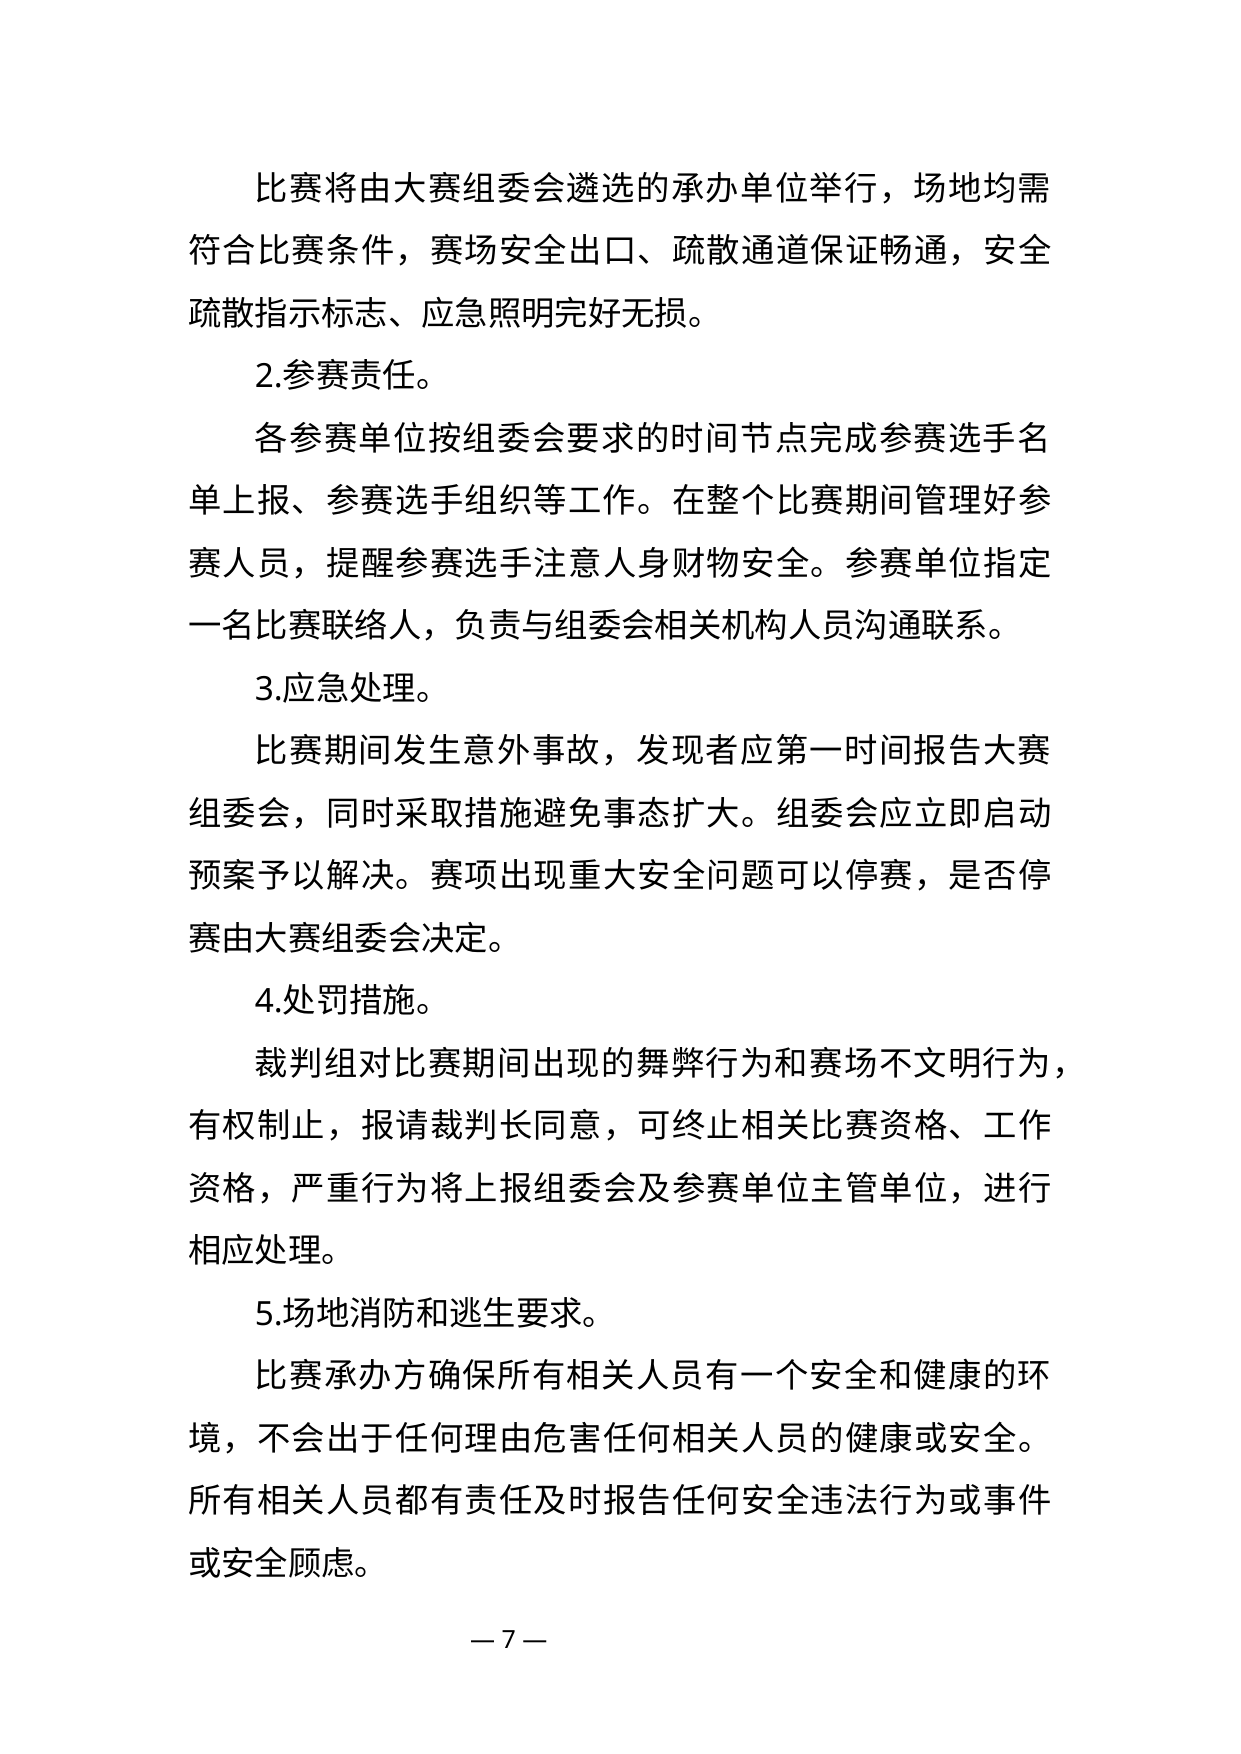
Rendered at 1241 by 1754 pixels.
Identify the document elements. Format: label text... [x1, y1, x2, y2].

text 4.处罚措施。 [188, 962, 1052, 1025]
text 比赛承办方确保所有相关人员有一个安全和健康的环境，不会出于任何理由危害任何相关人员的健康或安全。所有相关人员都有责任及时报告任何安全违法行为或事件，或安全顾虑。 [188, 1337, 1052, 1587]
text 3.应急处理。 [188, 650, 1052, 712]
text 比赛将由大赛组委会遴选的承办单位举行，场地均需符合比赛条件，赛场安全出口、疏散通道保证畅通，安全疏散指示标志、应急照明完好无损。 [188, 150, 1052, 337]
text 裁判组对比赛期间出现的舞弊行为和赛场不文明行为，有权制止，报请裁判长同意，可终止相关比赛资格、工作资格，严重行为将上报组委会及参赛单位主管单位，进行相应处理。 [188, 1025, 1052, 1275]
text 2.参赛责任。 [188, 337, 1052, 400]
text 各参赛单位按组委会要求的时间节点完成参赛选手名单上报、参赛选手组织等工作。在整个比赛期间管理好参赛人员，提醒参赛选手注意人身财物安全。参赛单位指定一名比赛联络人，负责与组委会相关机构人员沟通联系。 [188, 400, 1052, 650]
text 比赛期间发生意外事故，发现者应第一时间报告大赛组委会，同时采取措施避免事态扩大。组委会应立即启动预案予以解决。赛项出现重大安全问题可以停赛，是否停赛由大赛组委会决定。 [188, 712, 1052, 962]
text 5.场地消防和逃生要求。 [188, 1275, 1052, 1337]
